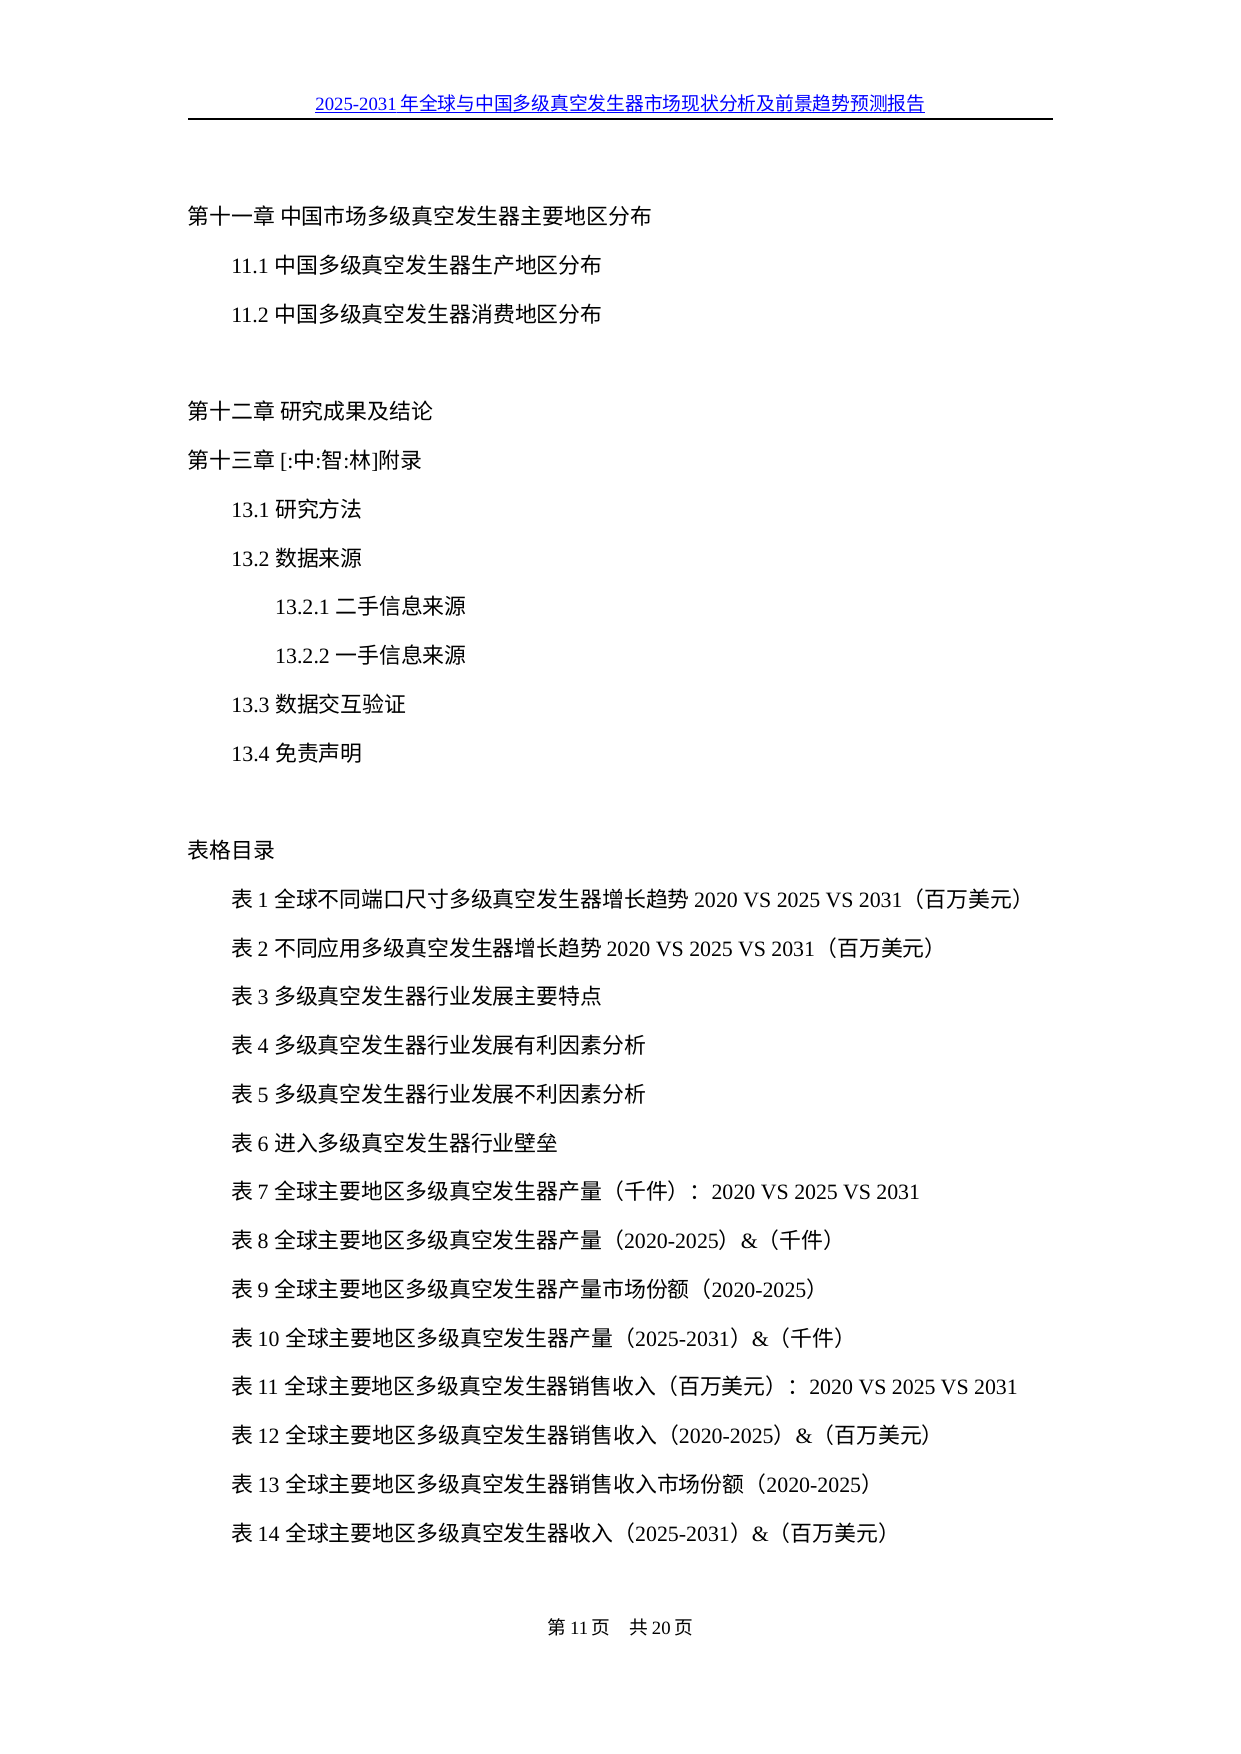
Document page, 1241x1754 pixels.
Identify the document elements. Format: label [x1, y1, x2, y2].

text [187, 150, 1053, 1548]
